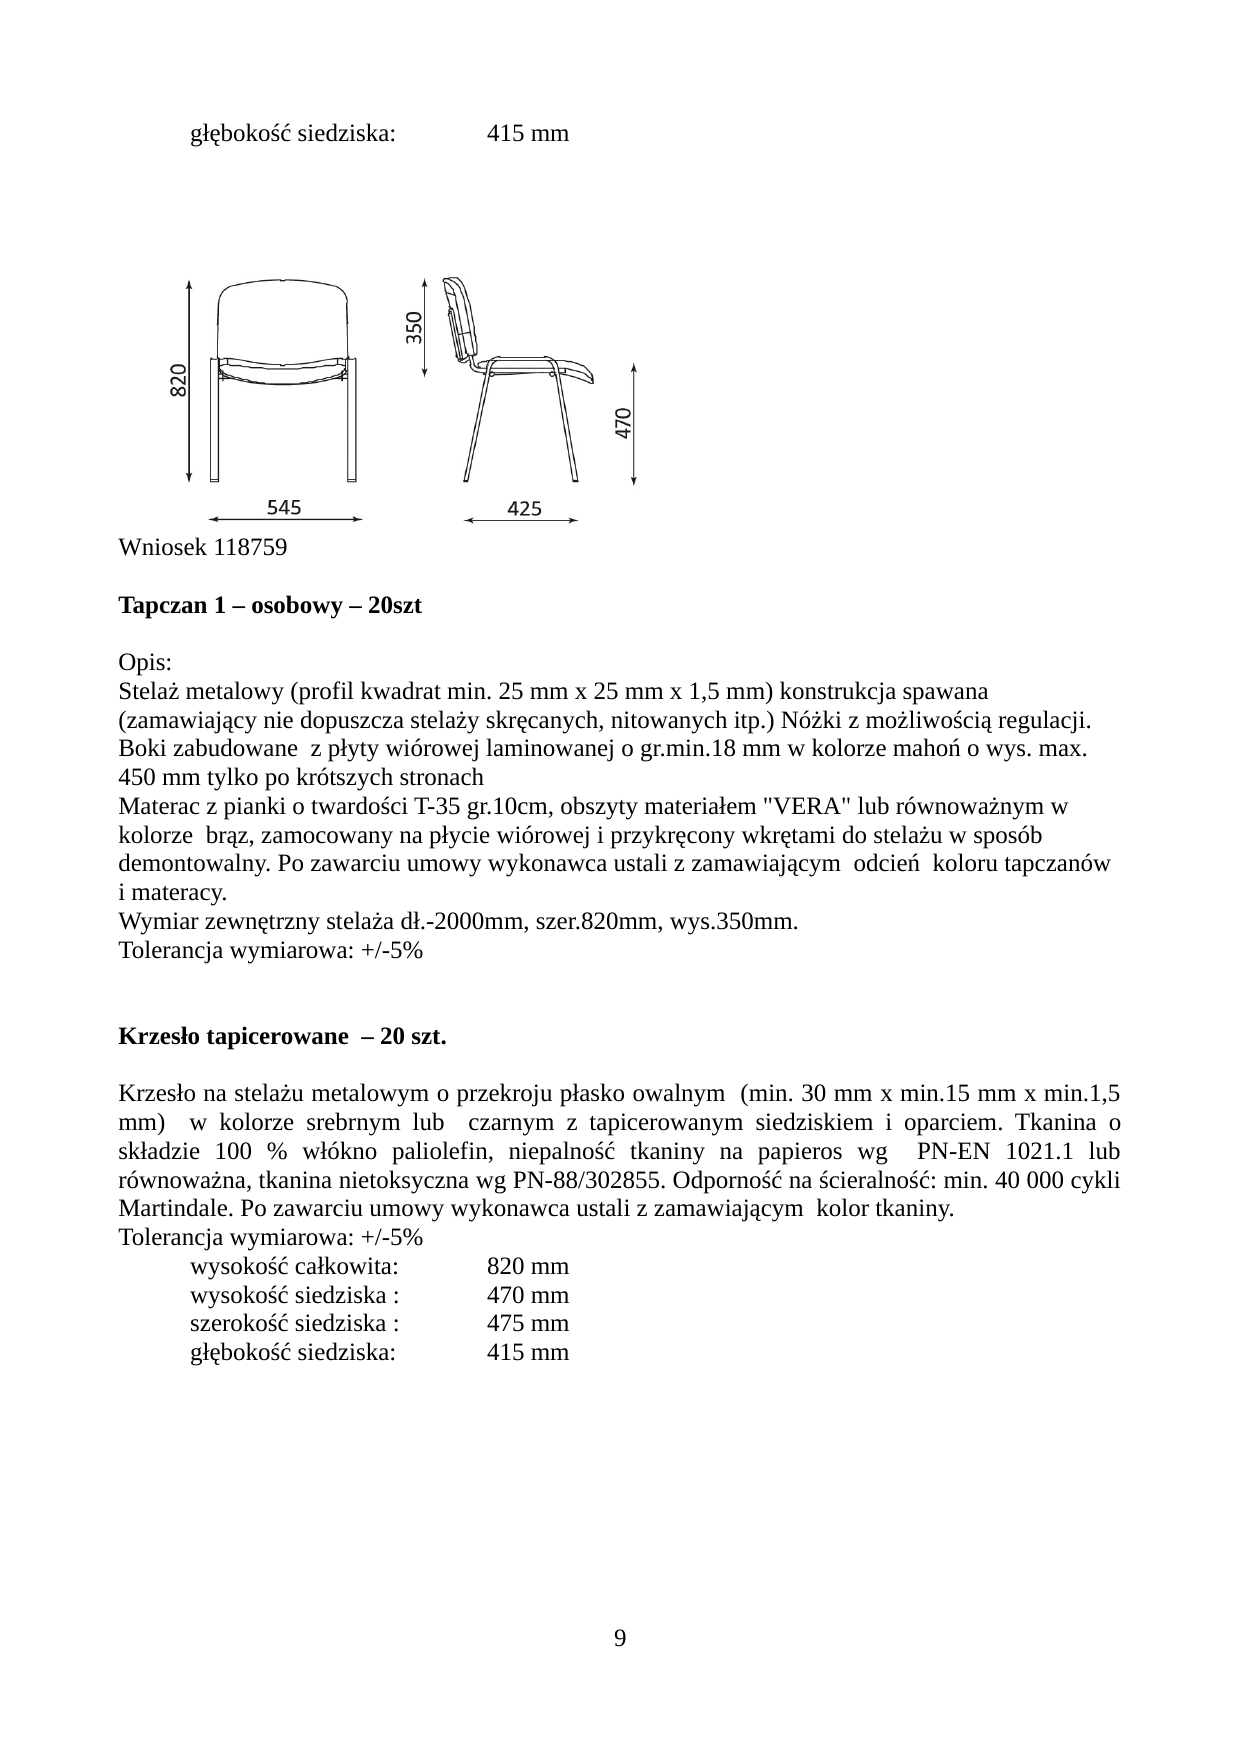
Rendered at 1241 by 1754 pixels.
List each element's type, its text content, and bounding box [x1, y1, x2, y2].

text szerokość siedziska : 475 mm [190, 1308, 1122, 1337]
text Wniosek 118759 [118, 532, 1122, 561]
text Tolerancja wymiarowa: +/-5% [118, 935, 1122, 963]
text głębokość siedziska: 415 mm [190, 118, 1122, 147]
text Tapczan 1 – osobowy – 20szt [118, 590, 1122, 618]
text Wymiar zewnętrzny stelaża dł.-2000mm, szer.820mm, wys.350mm. [118, 906, 1122, 935]
text głębokość siedziska: 415 mm [190, 1337, 1122, 1366]
text Opis: [118, 647, 1122, 676]
text Stelaż metalowy (profil kwadrat min. 25 mm x 25 mm x 1,5 mm) konstrukcja spawana (zamawiający nie dopuszcza stelaży skręcanych, nitowanych itp.) Nóżki z możliwością regulacji. [118, 676, 1122, 733]
text Boki zabudowane z płyty wiórowej laminowanej o gr.min.18 mm w kolorze mahoń o wys. max. 450 mm tylko po krótszych stronach [118, 733, 1122, 791]
text Tolerancja wymiarowa: +/-5% [118, 1222, 1122, 1251]
text wysokość całkowita: 820 mm [190, 1251, 1122, 1280]
text Krzesło tapicerowane – 20 szt. [118, 1021, 1122, 1050]
picture [118, 261, 672, 533]
text wysokość siedziska : 470 mm [190, 1280, 1122, 1308]
text Materac z pianki o twardości T-35 gr.10cm, obszyty materiałem "VERA" lub równoważnym w kolorze brąz, zamocowany na płycie wiórowej i przykręcony wkrętami do stelażu w sposób demontowalny. Po zawarciu umowy wykonawca ustali z zamawiającym odcień koloru tapczanów i materacy. [118, 791, 1122, 906]
text Krzesło na stelażu metalowym o przekroju płasko owalnym (min. 30 mm x min.15 mm x min.1,5 mm) w kolorze srebrnym lub czarnym z tapicerowanym siedziskiem i oparciem. Tkanina o składzie 100 % włókno paliolefin, niepalność tkaniny na papieros wg PN-EN 1021.1 lub równoważna, tkanina nietoksyczna wg PN-88/302855. Odporność na ścieralność: min. 40 000 cykli Martindale. Po zawarciu umowy wykonawca ustali z zamawiającym kolor tkaniny. [118, 1078, 1122, 1222]
